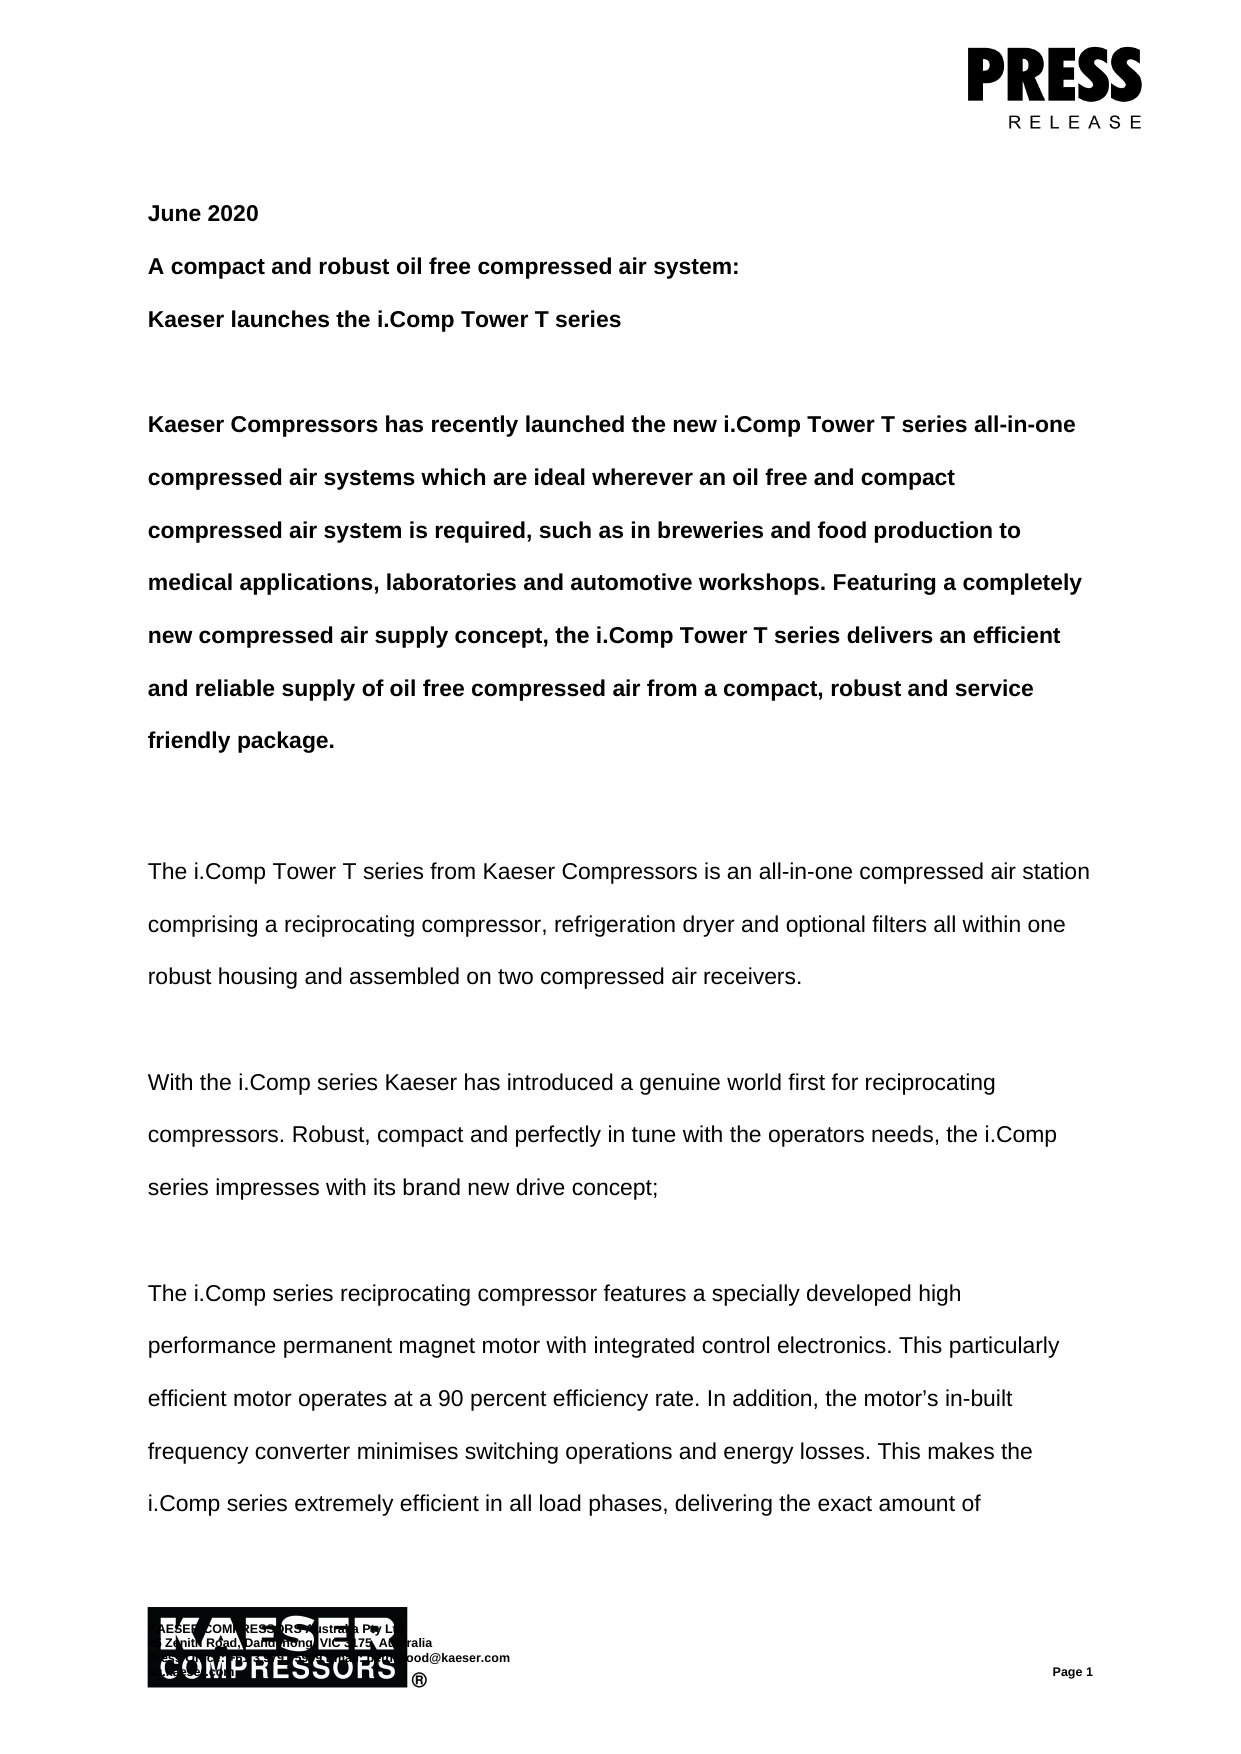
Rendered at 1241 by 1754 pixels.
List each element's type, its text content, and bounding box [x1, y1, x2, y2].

text The i.Comp Tower T series from Kaeser Compressors is an all-in-one compressed air station comprising a reciprocating compressor, refrigeration dryer and optional filters all within one robust housing and assembled on two compressed air receivers. [148, 858, 1092, 990]
text Kaeser Compressors has recently launched the new i.Comp Tower T series all-in-one compressed air systems which are ideal wherever an oil free and compact compressed air system is required, such as in breweries and food production to medical applications, laboratories and automotive workshops. Featuring a completely new compressed air supply concept, the i.Comp Tower T series delivers an efficient and reliable supply of oil free compressed air from a compact, robust and service friendly package. [148, 411, 1092, 754]
text Kaeser launches the i.Comp Tower T series [148, 306, 1092, 332]
text June 2020 A compact and robust oil free compressed air system: [148, 200, 1092, 279]
text With the i.Comp series Kaeser has introduced a genuine world first for reciprocating compressors. Robust, compact and perfectly in tune with the operators needs, the i.Comp series impresses with its brand new drive concept; [148, 1069, 1092, 1201]
picture [957, 28, 1144, 145]
picture [147, 1607, 431, 1692]
